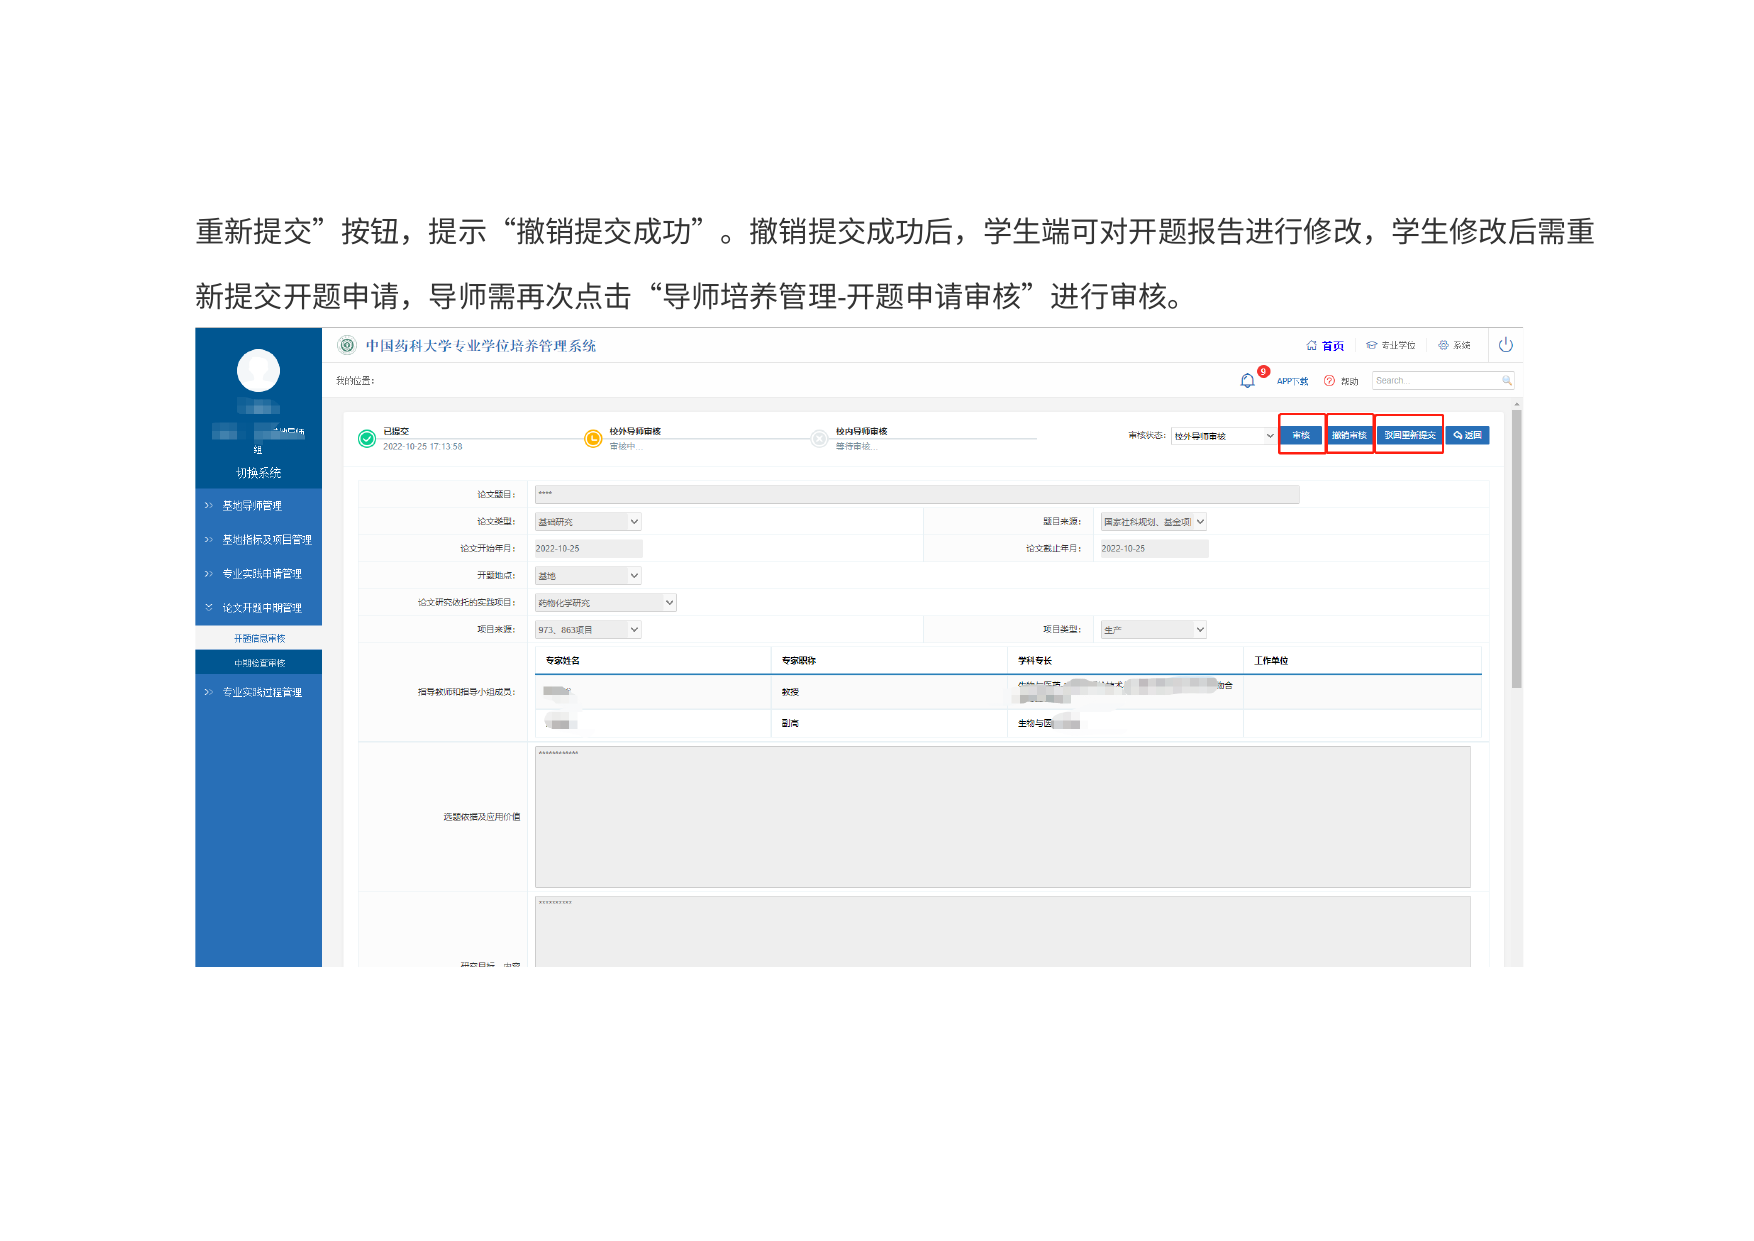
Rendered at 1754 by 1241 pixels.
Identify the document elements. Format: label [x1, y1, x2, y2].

list [195, 198, 1604, 978]
picture [195, 327, 1524, 967]
